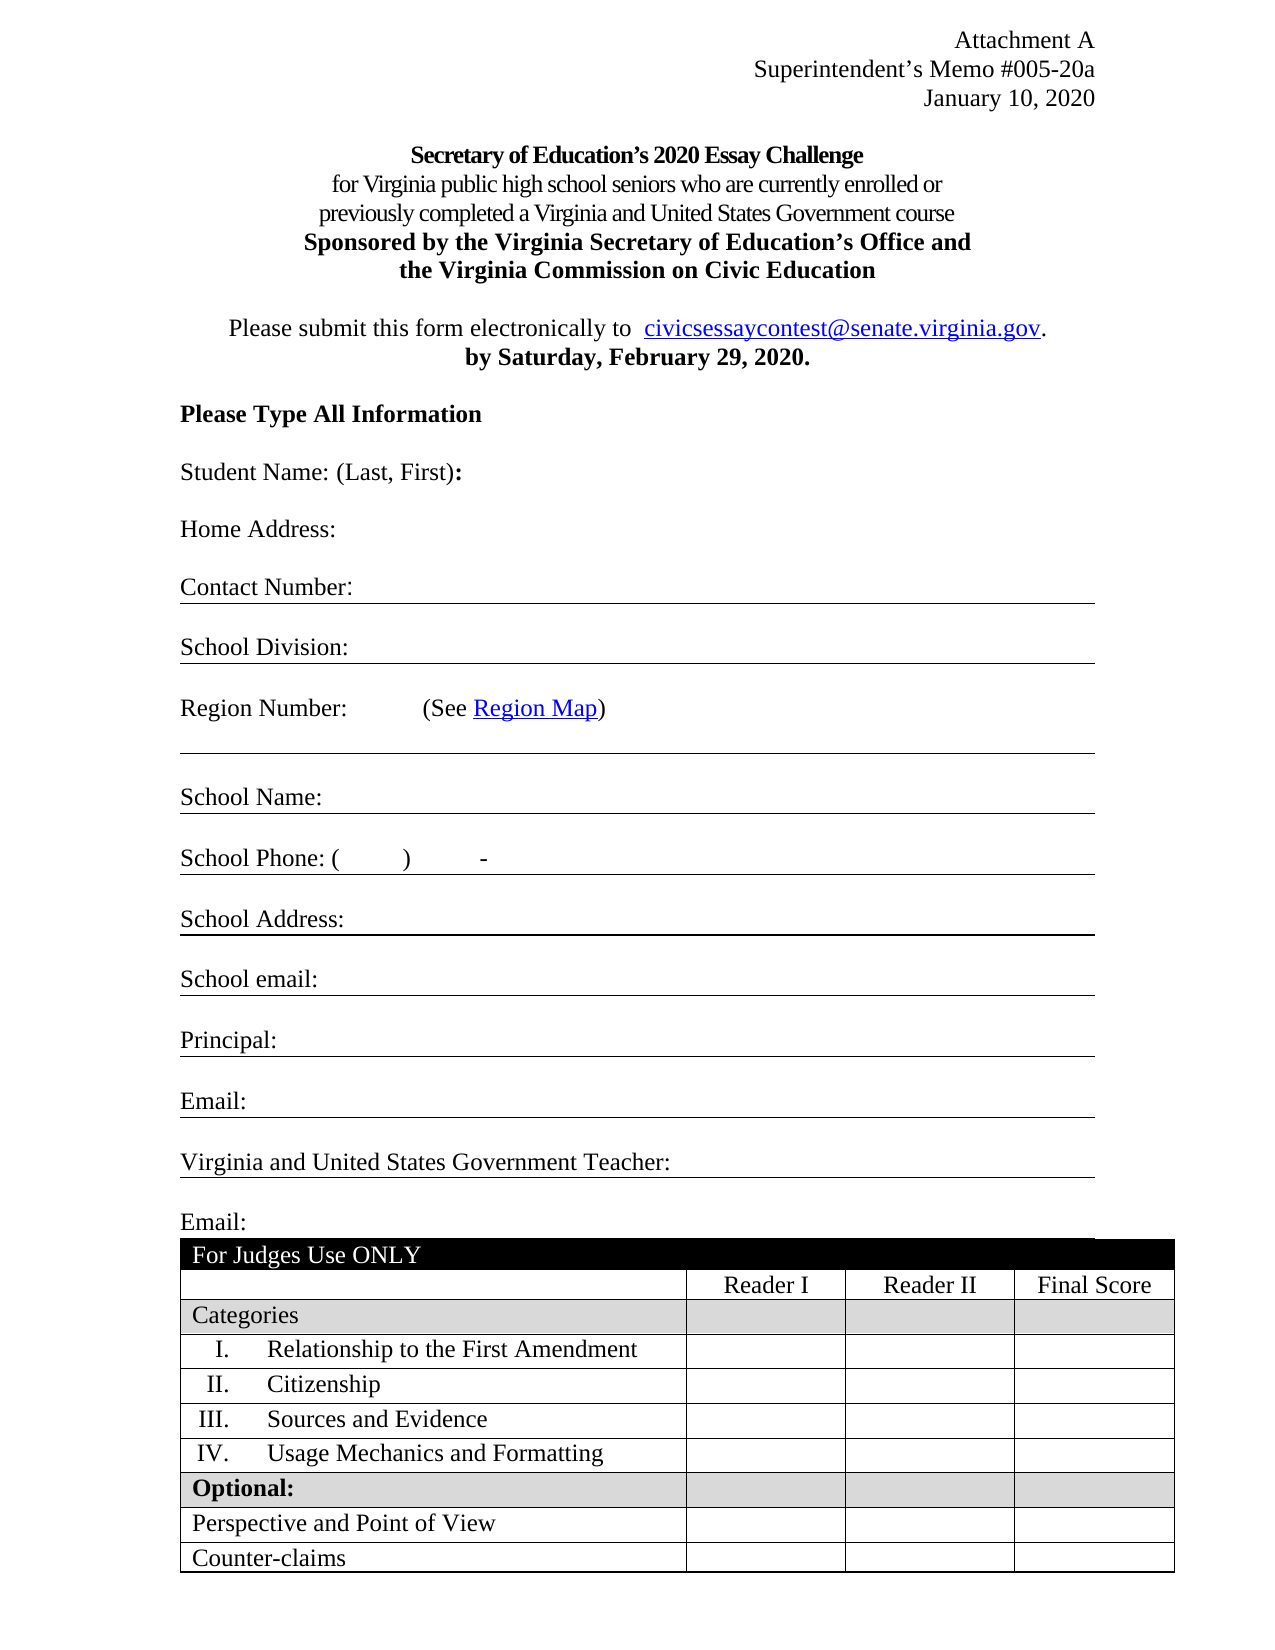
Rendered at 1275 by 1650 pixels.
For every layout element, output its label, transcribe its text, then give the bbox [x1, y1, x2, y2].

text Home Address: [180, 514, 1095, 543]
title previously completed a Virginia and United States Government course [180, 198, 1095, 227]
table_cell [181, 1270, 686, 1299]
table_cell Sources and Evidence [181, 1404, 686, 1437]
title for Virginia public high school seniors who are currently enrolled or [180, 169, 1095, 198]
text the Virginia Commission on Civic Education [180, 256, 1095, 284]
text School Name: [180, 782, 1095, 813]
table_cell Counter-claims [181, 1543, 686, 1571]
table_cell [687, 1439, 845, 1472]
text School Division: [180, 632, 1095, 663]
table_cell Reader II [846, 1270, 1014, 1299]
text Email: [180, 1207, 1095, 1238]
table_cell [846, 1439, 1014, 1472]
table_cell [1015, 1473, 1174, 1507]
table_cell [687, 1543, 845, 1571]
table_cell [1015, 1369, 1174, 1403]
table_cell [687, 1404, 845, 1437]
table_cell [687, 1300, 845, 1333]
table_cell [687, 1508, 845, 1542]
text Please Type All Information [180, 399, 1095, 428]
table_cell [846, 1369, 1014, 1403]
text Sponsored by the Virginia Secretary of Education’s Office and [180, 227, 1095, 256]
table_cell [846, 1300, 1014, 1333]
table_cell Relationship to the First Amendment [181, 1335, 686, 1368]
text School Address: [180, 904, 1095, 934]
text Please submit this form electronically to civicsessaycontest@senate.virginia.gov. [180, 284, 1095, 342]
table_cell Usage Mechanics and Formatting [181, 1439, 686, 1472]
table_cell [846, 1404, 1014, 1437]
text School email: [180, 964, 1095, 995]
table_cell [1015, 1543, 1174, 1571]
text Principal: [180, 1025, 1095, 1056]
table_cell [1015, 1404, 1174, 1437]
table_cell Final Score [1015, 1270, 1174, 1299]
table_cell [846, 1335, 1014, 1368]
text January 10, 2020 [180, 83, 1095, 112]
table_cell [846, 1508, 1014, 1542]
table_cell [687, 1473, 845, 1507]
text Contact Number: [180, 572, 1095, 603]
title Secretary of Education’s 2020 Essay Challenge [180, 141, 1095, 169]
table_cell [1015, 1439, 1174, 1472]
table_cell [1015, 1300, 1174, 1333]
table_cell [1015, 1508, 1174, 1542]
text Email: [180, 1086, 1095, 1117]
table_cell [687, 1335, 845, 1368]
text by Saturday, February 29, 2020. [180, 342, 1095, 371]
text Attachment A [180, 26, 1095, 54]
text Virginia and United States Government Teacher: [180, 1146, 1095, 1177]
text School Phone: ( ) - [180, 843, 1095, 874]
table_cell Reader I [687, 1270, 845, 1299]
table_cell [846, 1473, 1014, 1507]
table_cell Perspective and Point of View [181, 1508, 686, 1542]
text Student Name: (Last, First): [180, 457, 1095, 514]
table_header For Judges Use ONLY [181, 1240, 1174, 1269]
table_cell Citizenship [181, 1369, 686, 1403]
table_cell Categories [181, 1300, 686, 1333]
table_cell [846, 1543, 1014, 1571]
subtitle Superintendent’s Memo #005-20a [180, 54, 1095, 83]
table_cell Optional: [181, 1473, 686, 1507]
table_cell [1015, 1335, 1174, 1368]
table_cell [687, 1369, 845, 1403]
text Region Number: (See Region Map) [180, 693, 1161, 722]
